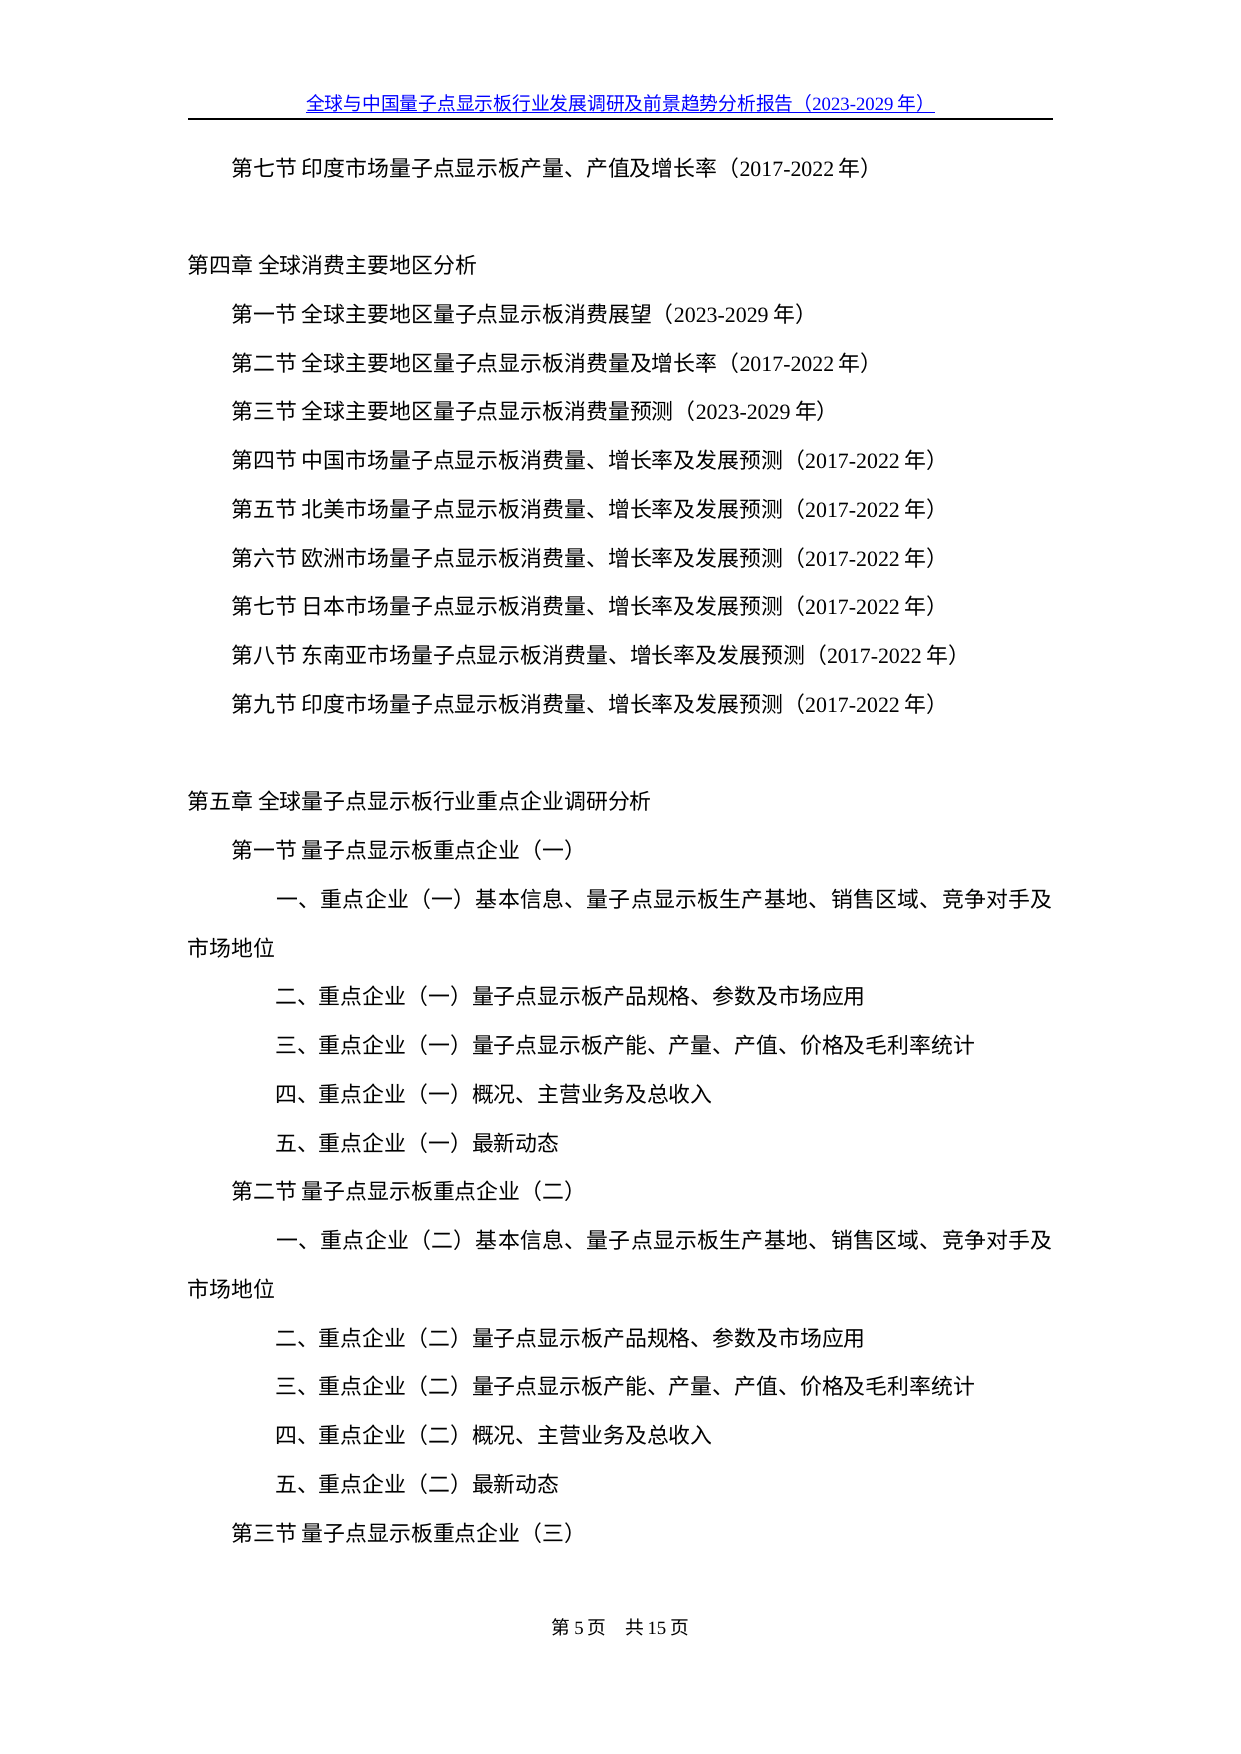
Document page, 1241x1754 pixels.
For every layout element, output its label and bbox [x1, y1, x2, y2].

text [187, 150, 1053, 1548]
